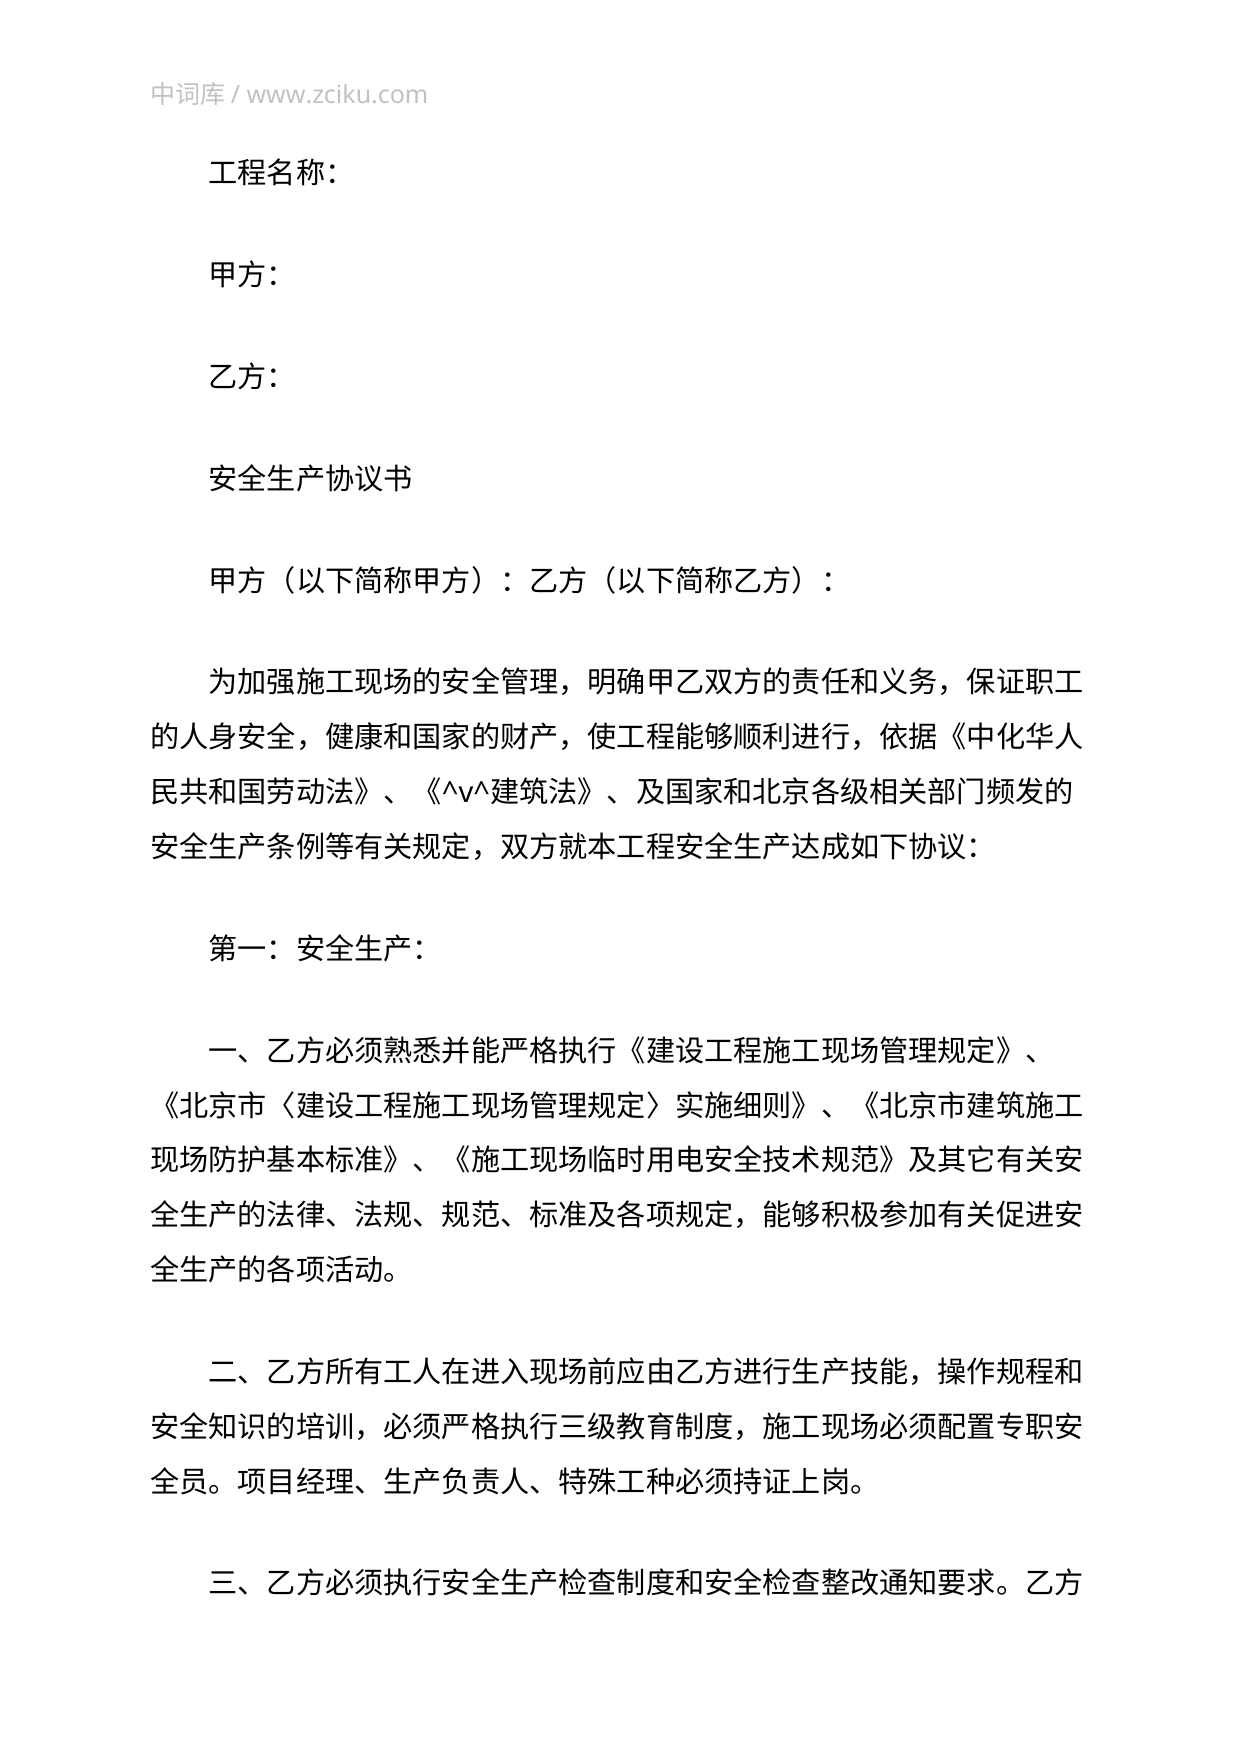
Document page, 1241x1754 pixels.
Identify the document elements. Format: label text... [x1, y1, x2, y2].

text 为加强施工现场的安全管理，明确甲乙双方的责任和义务，保证职工的人身安全，健康和国家的财产，使工程能够顺利进行，依据《中化华人民共和国劳动法》、《^v^建筑法》、及国家和北京各级相关部门频发的安全生产条例等有关规定，双方就本工程安全生产达成如下协议： [150, 659, 1090, 866]
text 乙方： [150, 353, 1090, 396]
text 甲方： [150, 252, 1090, 294]
text 一、乙方必须熟悉并能严格执行《建设工程施工现场管理规定》、《北京市〈建设工程施工现场管理规定〉实施细则》、《北京市建筑施工现场防护基本标准》、《施工现场临时用电安全技术规范》及其它有关安全生产的法律、法规、规范、标准及各项规定，能够积极参加有关促进安全生产的各项活动。 [150, 1027, 1090, 1289]
text 安全生产协议书 [150, 455, 1090, 498]
text 甲方（以下简称甲方）：乙方（以下简称乙方）： [150, 557, 1090, 599]
text 工程名称： [150, 150, 1090, 192]
text 第一：安全生产： [150, 925, 1090, 968]
text 二、乙方所有工人在进入现场前应由乙方进行生产技能，操作规程和安全知识的培训，必须严格执行三级教育制度，施工现场必须配置专职安全员。项目经理、生产负责人、特殊工种必须持证上岗。 [150, 1348, 1090, 1501]
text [150, 1560, 1090, 1602]
